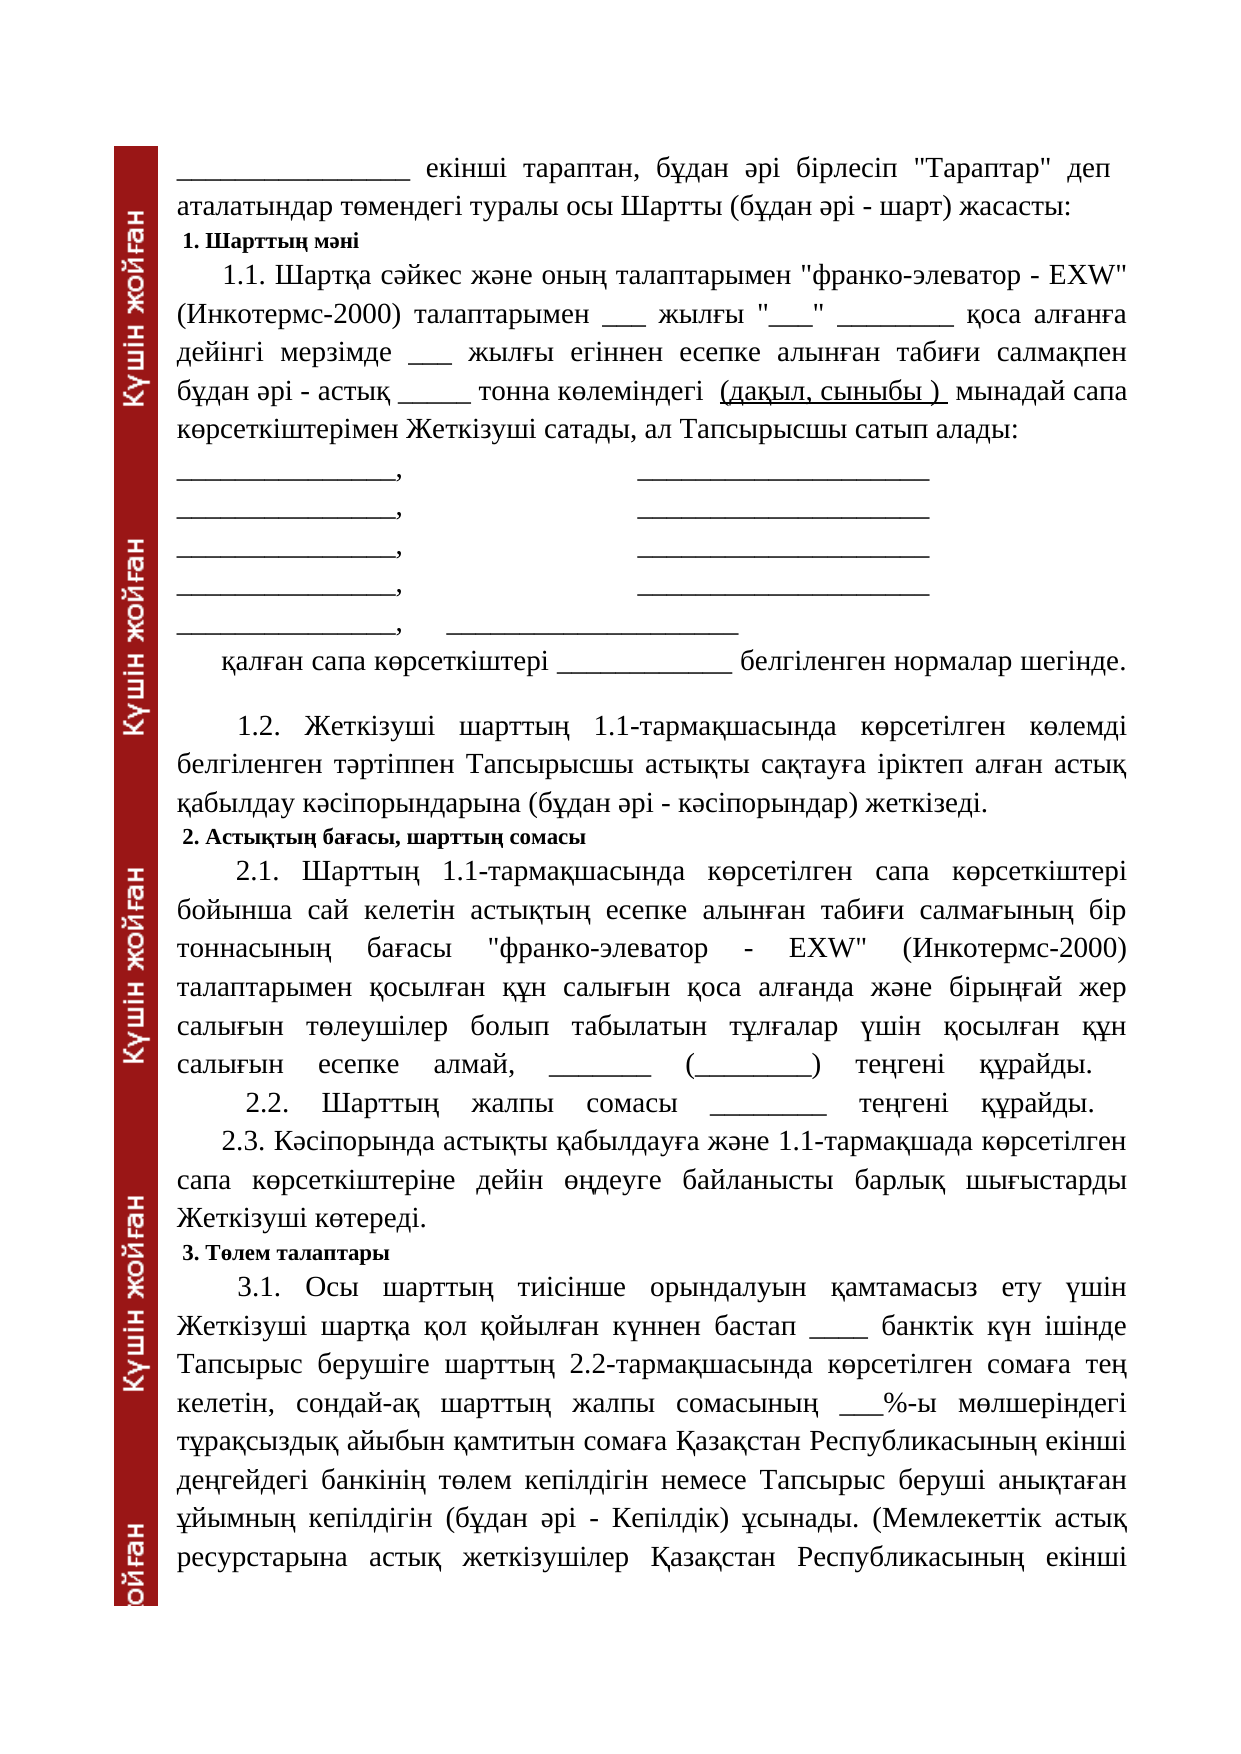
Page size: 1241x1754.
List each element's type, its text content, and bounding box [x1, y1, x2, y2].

picture [114, 1265, 158, 1269]
picture [114, 818, 158, 823]
picture [114, 1572, 158, 1606]
text 3. Төлем талаптары [112, 1239, 1128, 1265]
picture [114, 146, 158, 150]
picture [114, 638, 158, 643]
picture [114, 849, 158, 853]
text қалған сапа көрсеткiштерi ____________ белгiленген нормалар шегiнде. 1.2. Жеткiзушi шарттың 1.1-тармақшасында көрсетiлген көлемдi белгiленген тәртiппен Тапсырысшы астықты сақтауға iрiктеп алған астық қабылдау кәсiпорындарына (бұдан әрi - кәсiпорындар) жеткiзедi. [112, 643, 1128, 818]
picture [114, 222, 158, 227]
picture [114, 445, 158, 450]
picture [114, 1234, 158, 1239]
text 2. Астықтың бағасы, шарттың сомасы [112, 823, 1128, 849]
picture [114, 253, 158, 257]
text _______________, ____________________ _______________, ____________________ _______________, ____________________ _______________, ____________________ _______________, ____________________ [112, 450, 1128, 638]
text 1. Шарттың мәнi [112, 227, 1128, 253]
text 1.1. Шартқа сәйкес және оның талаптарымен "франко-элеватор - ЕХW" (Инкотермс-2000) талаптарымен ___ жылғы "___" ________ қоса алғанға дейiнгi мерзiмде ___ жылғы егiннен есепке алынған табиғи салмақпен бұдан әрi - астық _____ тонна көлемiндегi (дақыл, сыныбы ) мынадай сапа көрсеткiштерiмен Жеткiзушi сатады, ал Тапсырысшы сатып алады: [112, 257, 1128, 445]
text 2.1. Шарттың 1.1-тармақшасында көрсетiлген сапа көрсеткiштерi бойынша сай келетiн астықтың есепке алынған табиғи салмағының бiр тоннасының бағасы "франко-элеватор - EXW" (Инкотермс-2000) талаптарымен қосылған құн салығын қоса алғанда және бiрыңғай жер салығын төлеушiлер болып табылатын тұлғалар үшiн қосылған құн салығын есепке алмай, _______ (________) теңгенi құрайды. 2.2. Шарттың жалпы сомасы ________ теңгенi құрайды. 2.3. Кәсiпорында астықты қабылдауға және 1.1-тармақшада көрсетiлген сапа көрсеткiштерiне дейiн өңдеуге байланысты барлық шығыстарды Жеткiзушi көтередi. [112, 853, 1128, 1234]
